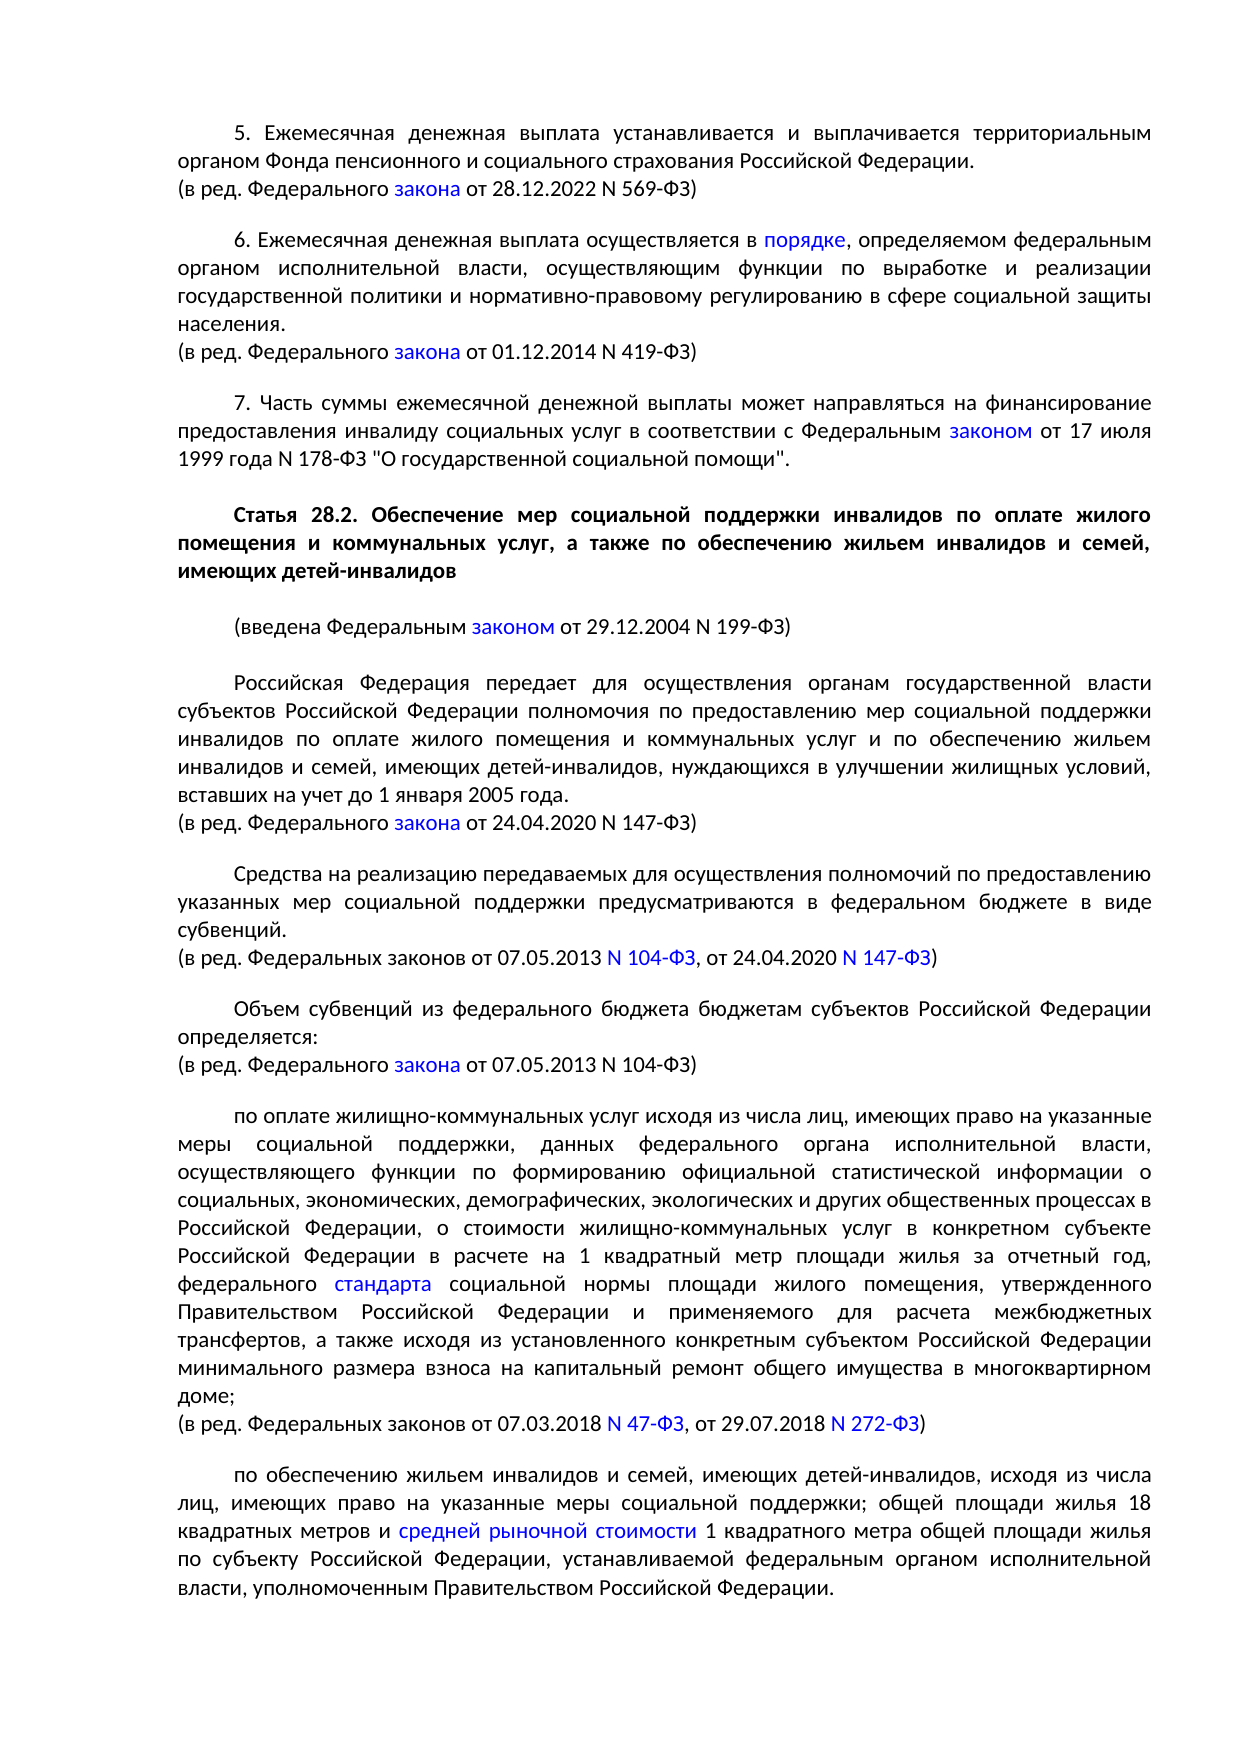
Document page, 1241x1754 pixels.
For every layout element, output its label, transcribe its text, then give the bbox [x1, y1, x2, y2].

text (в ред. Федерального закона от 07.05.2013 N 104-ФЗ) [177, 1050, 1152, 1078]
text (в ред. Федеральных законов от 07.03.2018 N 47-ФЗ, от 29.07.2018 N 272-ФЗ) [177, 1409, 1152, 1438]
text Российская Федерация передает для осуществления органам государственной власти субъектов Российской Федерации полномочия по предоставлению мер социальной поддержки инвалидов по оплате жилого помещения и коммунальных услуг и по обеспечению жильем инвалидов и семей, имеющих детей-инвалидов, нуждающихся в улучшении жилищных условий, вставших на учет до 1 января 2005 года. [177, 668, 1152, 808]
title Статья 28.2. Обеспечение мер социальной поддержки инвалидов по оплате жилого помещения и коммунальных услуг, а также по обеспечению жильем инвалидов и семей, имеющих детей-инвалидов [177, 500, 1152, 584]
text Средства на реализацию передаваемых для осуществления полномочий по предоставлению указанных мер социальной поддержки предусматриваются в федеральном бюджете в виде субвенций. [177, 859, 1152, 943]
text 6. Ежемесячная денежная выплата осуществляется в порядке, определяемом федеральным органом исполнительной власти, осуществляющим функции по выработке и реализации государственной политики и нормативно-правовому регулированию в сфере социальной защиты населения. [177, 225, 1152, 337]
text 7. Часть суммы ежемесячной денежной выплаты может направляться на финансирование предоставления инвалиду социальных услуг в соответствии с Федеральным законом от 17 июля 1999 года N 178-ФЗ "О государственной социальной помощи". [177, 388, 1152, 472]
text по обеспечению жильем инвалидов и семей, имеющих детей-инвалидов, исходя из числа лиц, имеющих право на указанные меры социальной поддержки; общей площади жилья 18 квадратных метров и средней рыночной стоимости 1 квадратного метра общей площади жилья по субъекту Российской Федерации, устанавливаемой федеральным органом исполнительной власти, уполномоченным Правительством Российской Федерации. [177, 1461, 1152, 1601]
text (в ред. Федерального закона от 28.12.2022 N 569-ФЗ) [177, 174, 1152, 202]
text 5. Ежемесячная денежная выплата устанавливается и выплачивается территориальным органом Фонда пенсионного и социального страхования Российской Федерации. [177, 118, 1152, 174]
text (в ред. Федеральных законов от 07.05.2013 N 104-ФЗ, от 24.04.2020 N 147-ФЗ) [177, 943, 1152, 971]
text (в ред. Федерального закона от 24.04.2020 N 147-ФЗ) [177, 808, 1152, 836]
text (в ред. Федерального закона от 01.12.2014 N 419-ФЗ) [177, 337, 1152, 365]
text Объем субвенций из федерального бюджета бюджетам субъектов Российской Федерации определяется: [177, 994, 1152, 1050]
text по оплате жилищно-коммунальных услуг исходя из числа лиц, имеющих право на указанные меры социальной поддержки, данных федерального органа исполнительной власти, осуществляющего функции по формированию официальной статистической информации о социальных, экономических, демографических, экологических и других общественных процессах в Российской Федерации, о стоимости жилищно-коммунальных услуг в конкретном субъекте Российской Федерации в расчете на 1 квадратный метр площади жилья за отчетный год, федерального стандарта социальной нормы площади жилого помещения, утвержденного Правительством Российской Федерации и применяемого для расчета межбюджетных трансфертов, а также исходя из установленного конкретным субъектом Российской Федерации минимального размера взноса на капитальный ремонт общего имущества в многоквартирном доме; [177, 1101, 1152, 1409]
text (введена Федеральным законом от 29.12.2004 N 199-ФЗ) [177, 612, 1152, 640]
